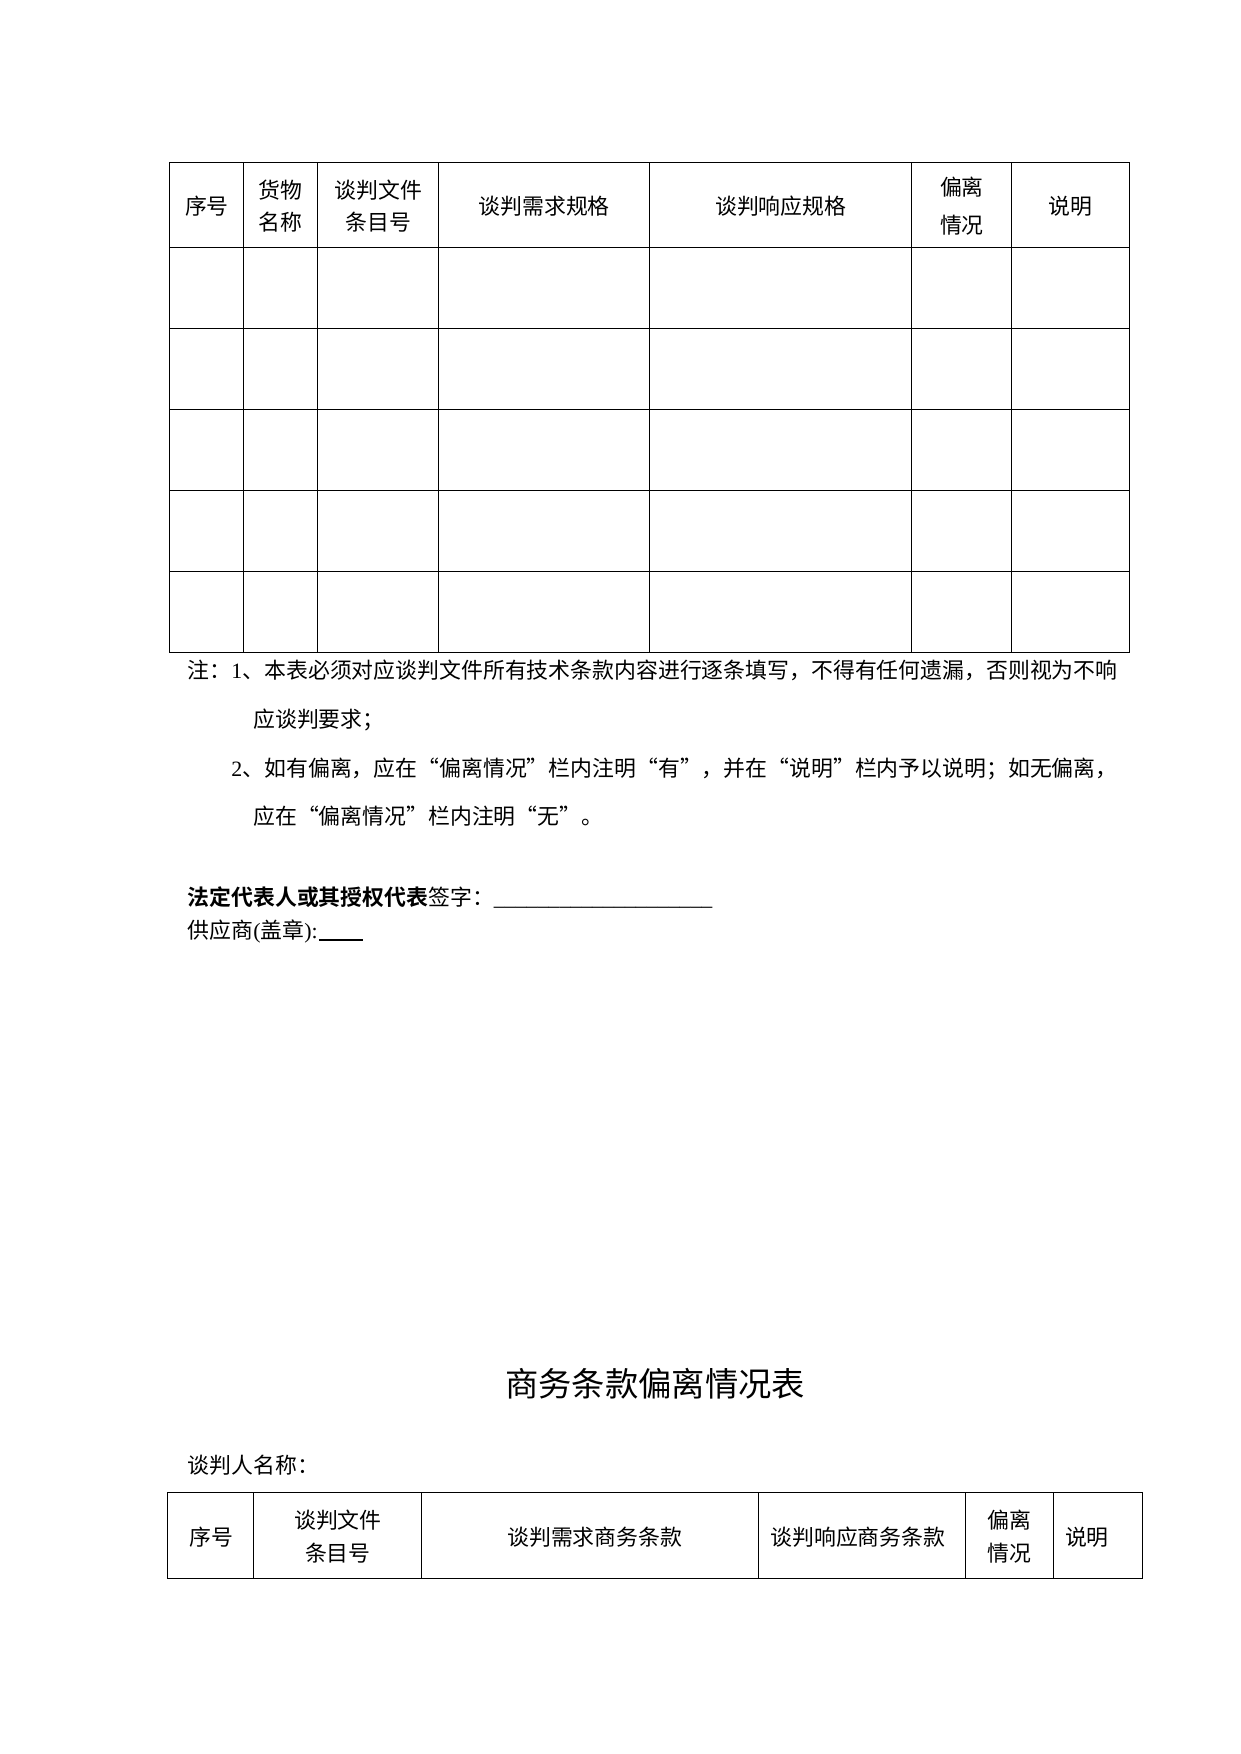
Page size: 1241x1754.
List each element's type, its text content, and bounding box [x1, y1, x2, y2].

table_header 谈判需求规格 [439, 163, 649, 247]
table_cell [912, 329, 1011, 409]
table_cell [318, 572, 438, 652]
table_cell [1012, 491, 1129, 571]
table_cell [439, 248, 649, 328]
text 注：1、本表必须对应谈判文件所有技术条款内容进行逐条填写，不得有任何遗漏，否则视为不响应谈判要求； [187, 653, 1122, 734]
table_header 谈判响应商务条款 [759, 1493, 965, 1578]
table_cell [170, 248, 243, 328]
table_cell [1012, 572, 1129, 652]
table_cell [318, 410, 438, 490]
table_header 货物名称 [244, 163, 317, 247]
table_cell [650, 248, 911, 328]
table_cell [244, 572, 317, 652]
table_header 序号 [168, 1493, 253, 1578]
text 供应商(盖章): [187, 912, 1122, 945]
table_header 序号 [170, 163, 243, 247]
table_header 偏离 情况 [966, 1493, 1053, 1578]
table_cell [244, 491, 317, 571]
table_cell [912, 572, 1011, 652]
table_cell [1012, 410, 1129, 490]
table_header 谈判文件条目号 [318, 163, 438, 247]
table_cell [439, 410, 649, 490]
text 2、如有偏离，应在“偏离情况”栏内注明“有”，并在“说明”栏内予以说明；如无偏离，应在“偏离情况”栏内注明“无”。 [231, 750, 1122, 831]
table_cell [244, 248, 317, 328]
table_cell [912, 410, 1011, 490]
table_header 偏离 情况 [912, 163, 1011, 247]
table_cell [318, 248, 438, 328]
text 商务条款偏离情况表 [187, 1350, 1122, 1415]
table_cell [318, 329, 438, 409]
table_cell [912, 491, 1011, 571]
table_cell [244, 410, 317, 490]
table_header 谈判响应规格 [650, 163, 911, 247]
table_cell [170, 410, 243, 490]
text 谈判人名称： [187, 1447, 1122, 1480]
table_cell [439, 329, 649, 409]
table_cell [1012, 248, 1129, 328]
table_cell [650, 572, 911, 652]
table_cell [439, 572, 649, 652]
table_cell [650, 329, 911, 409]
table_header 谈判需求商务条款 [422, 1493, 758, 1578]
table_cell [1012, 329, 1129, 409]
text 法定代表人或其授权代表签字：____________________ [187, 880, 1122, 912]
table_cell [650, 491, 911, 571]
table_cell [439, 491, 649, 571]
table_cell [912, 248, 1011, 328]
table_cell [318, 491, 438, 571]
table_cell [244, 329, 317, 409]
table_cell [650, 410, 911, 490]
table_cell [170, 491, 243, 571]
table_header 说明 [1012, 163, 1129, 247]
table_cell [170, 329, 243, 409]
table_header 谈判文件 条目号 [254, 1493, 421, 1578]
table_header 说明 [1054, 1493, 1142, 1578]
table_cell [170, 572, 243, 652]
